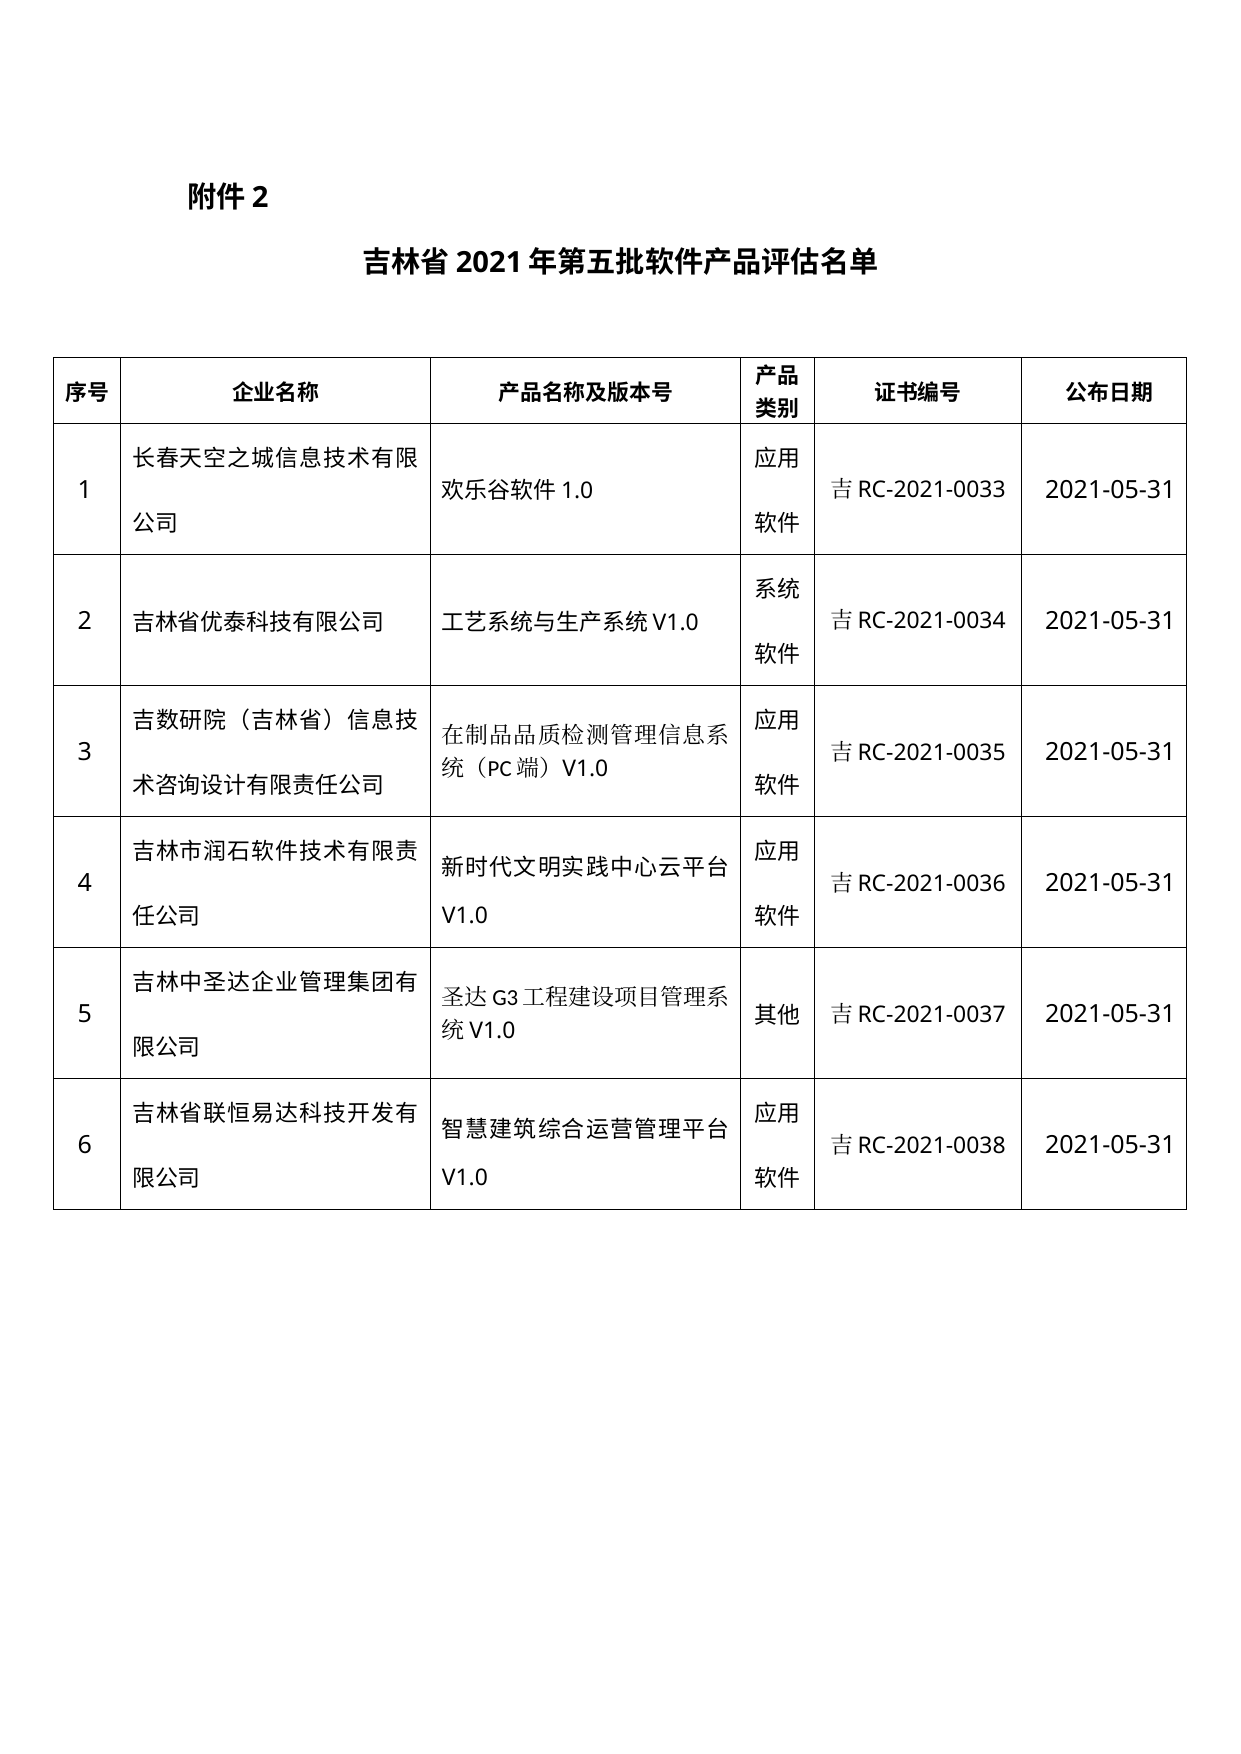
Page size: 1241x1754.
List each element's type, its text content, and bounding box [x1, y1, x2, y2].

table_cell 5 [54, 948, 120, 1078]
table_cell 吉林省优泰科技有限公司 [121, 555, 430, 685]
table_cell 吉数研院（吉林省）信息技术咨询设计有限责任公司 [121, 686, 430, 816]
table_cell 欢乐谷软件1.0 [431, 424, 740, 554]
table_cell 应用软件 [741, 424, 814, 554]
table_cell 其他 [741, 948, 814, 1078]
table_cell 吉林省联恒易达科技开发有限公司 [121, 1079, 430, 1209]
table_cell 吉RC-2021-0036 [815, 817, 1021, 947]
table_cell 吉RC-2021-0037 [815, 948, 1021, 1078]
table_cell 长春天空之城信息技术有限公司 [121, 424, 430, 554]
table_cell 2021-05-31 [1022, 1079, 1186, 1209]
table_cell 智慧建筑综合运营管理平台V1.0 [431, 1079, 740, 1209]
table_cell 2021-05-31 [1022, 555, 1186, 685]
table_cell 吉林市润石软件技术有限责任公司 [121, 817, 430, 947]
table_header 产品 类别 [741, 358, 814, 423]
table_cell 应用软件 [741, 686, 814, 816]
table_cell 吉RC-2021-0035 [815, 686, 1021, 816]
table_header 序号 [54, 358, 120, 423]
table_cell 系统软件 [741, 555, 814, 685]
text 附件2 [187, 162, 1053, 227]
table_cell 4 [54, 817, 120, 947]
table_cell 6 [54, 1079, 120, 1209]
table_cell 2021-05-31 [1022, 686, 1186, 816]
table_header 证书编号 [815, 358, 1021, 423]
table_header 企业名称 [121, 358, 430, 423]
table_cell 2021-05-31 [1022, 424, 1186, 554]
table_cell 2 [54, 555, 120, 685]
table_header 产品名称及版本号 [431, 358, 740, 423]
table_cell 工艺系统与生产系统V1.0 [431, 555, 740, 685]
table_cell 应用软件 [741, 817, 814, 947]
table_cell 圣达G3工程建设项目管理系统V1.0 [431, 948, 740, 1078]
text 吉林省2021年第五批软件产品评估名单 [187, 227, 1053, 292]
table_cell 3 [54, 686, 120, 816]
table_cell 2021-05-31 [1022, 817, 1186, 947]
table_cell 1 [54, 424, 120, 554]
table_cell 吉林中圣达企业管理集团有限公司 [121, 948, 430, 1078]
table_cell 新时代文明实践中心云平台V1.0 [431, 817, 740, 947]
table_cell 吉RC-2021-0038 [815, 1079, 1021, 1209]
table_cell 2021-05-31 [1022, 948, 1186, 1078]
table_cell 吉RC-2021-0033 [815, 424, 1021, 554]
table_header 公布日期 [1022, 358, 1186, 423]
table_cell 吉RC-2021-0034 [815, 555, 1021, 685]
table_cell 应用软件 [741, 1079, 814, 1209]
table_cell 在制品品质检测管理信息系统（PC端）V1.0 [431, 686, 740, 816]
